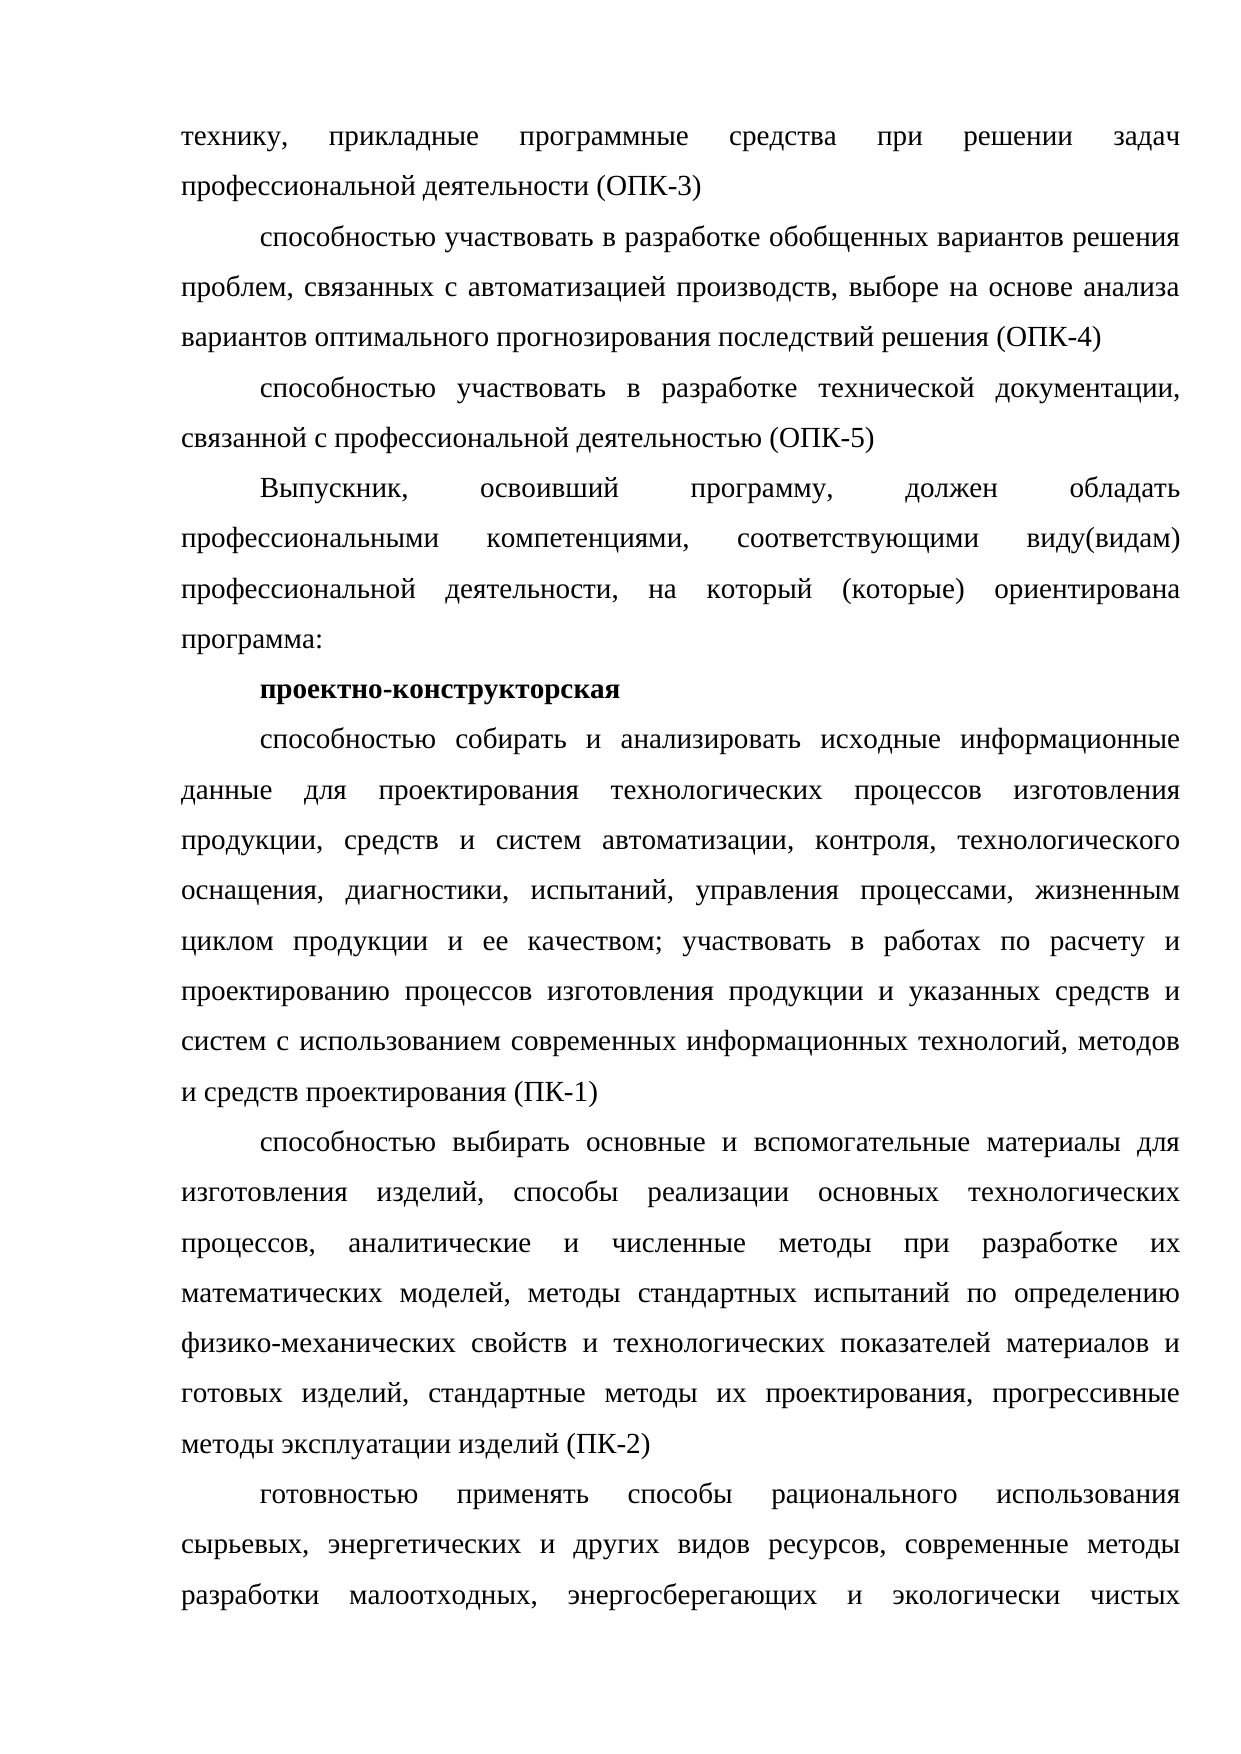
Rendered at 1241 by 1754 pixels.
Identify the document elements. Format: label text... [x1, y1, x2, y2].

table_cell Выпускник, освоивший программу, должен обладать профессиональными компетенциями, соответствующими виду(видам) профессиональной деятельности, на который (которые) ориентирована программа: [177, 470, 1184, 671]
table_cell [177, 118, 1184, 470]
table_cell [177, 722, 1184, 1610]
table_cell проектно-конструкторская [177, 671, 1184, 722]
